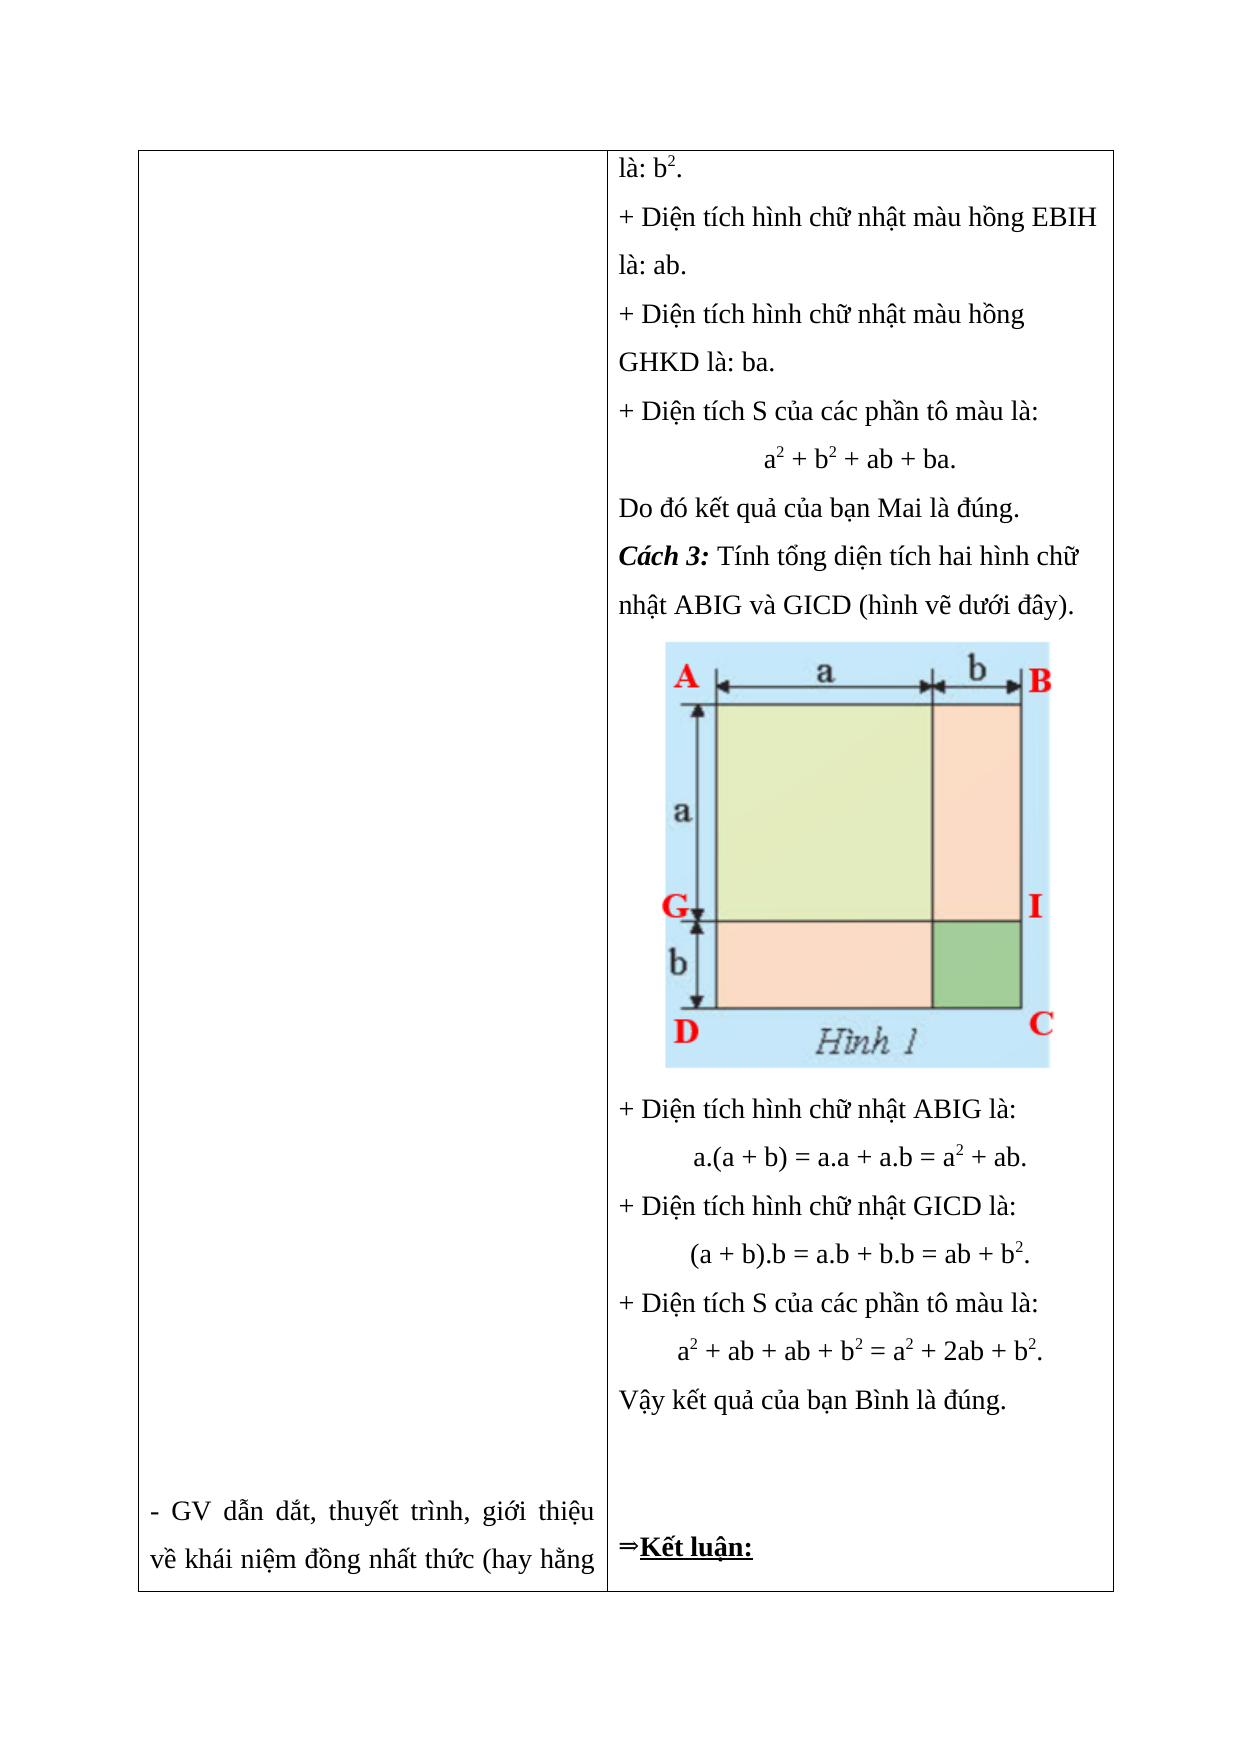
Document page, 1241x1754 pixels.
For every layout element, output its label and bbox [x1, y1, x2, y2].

table_cell [608, 151, 1113, 1591]
table_cell [139, 151, 607, 1591]
picture [661, 636, 1059, 1076]
